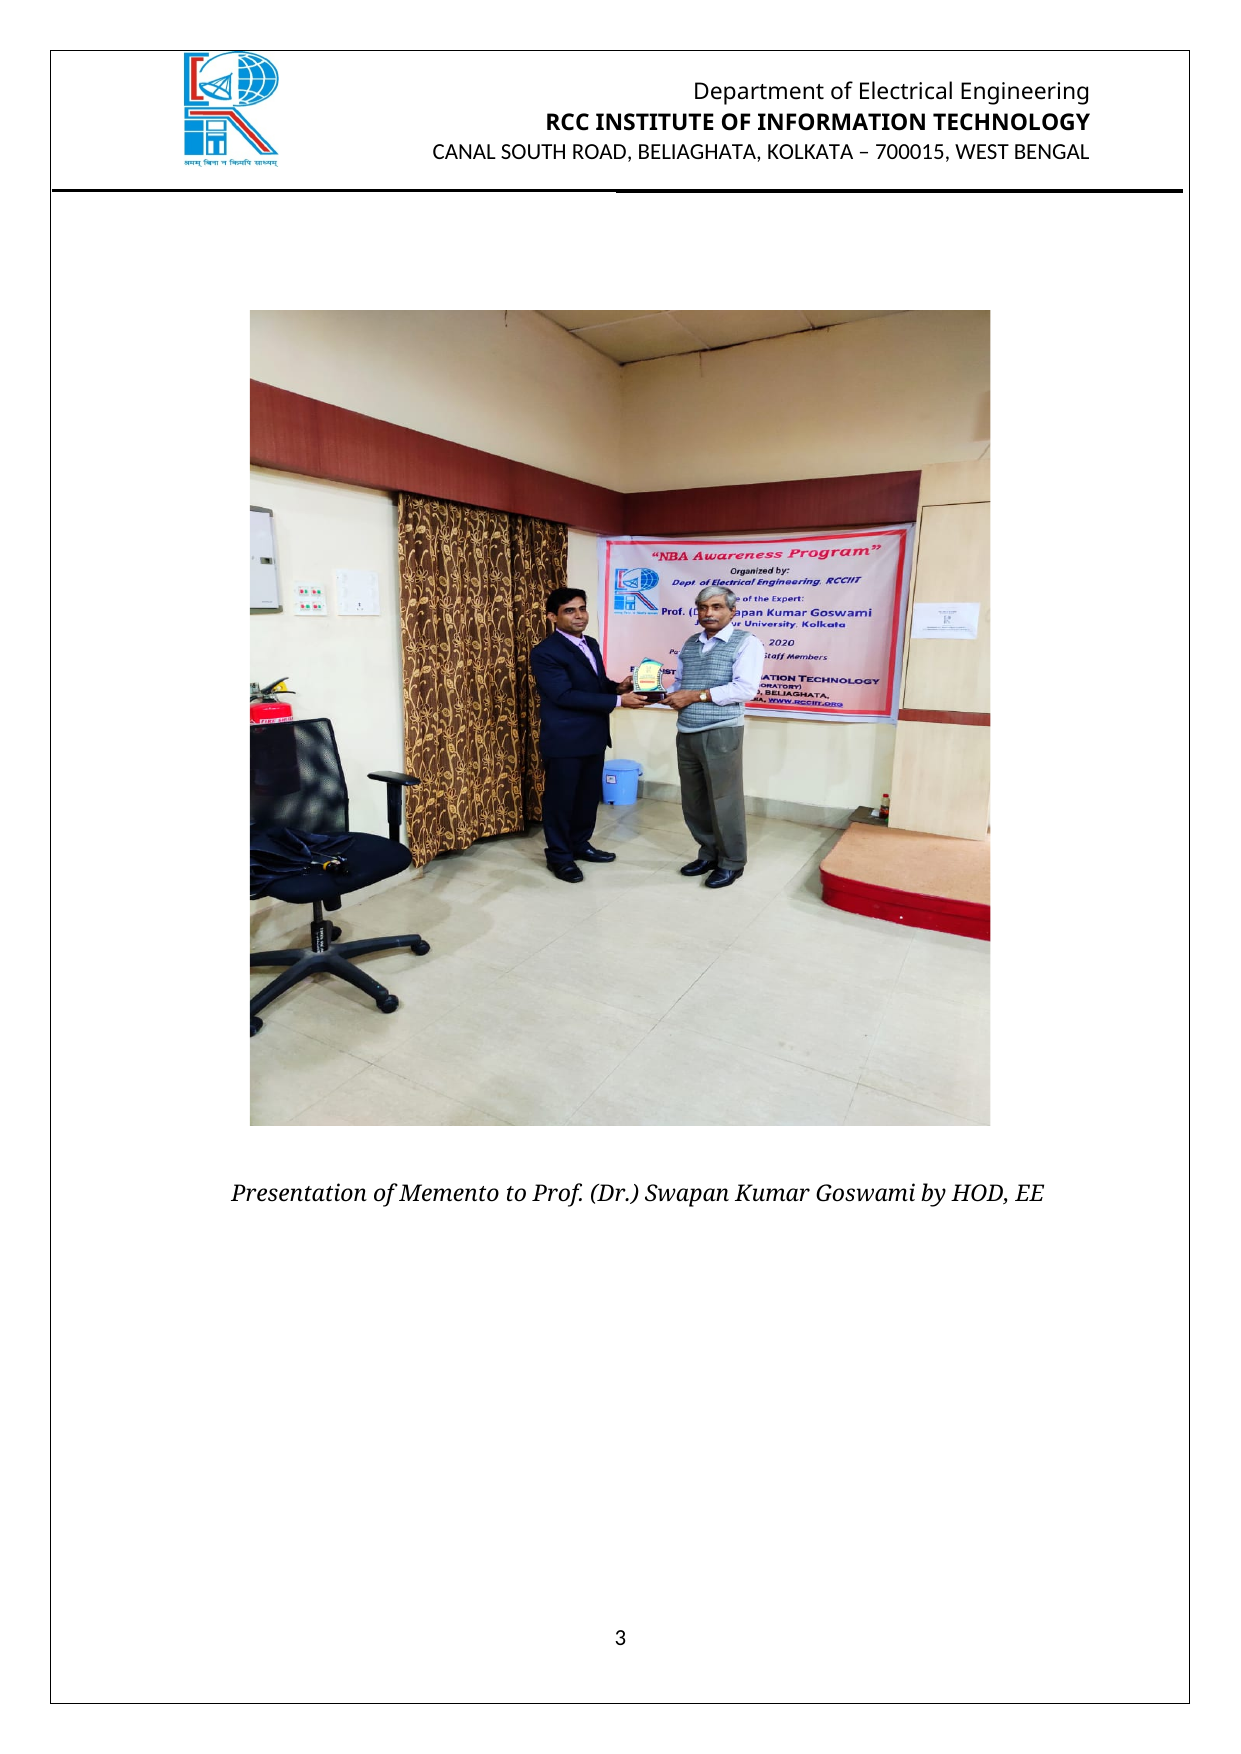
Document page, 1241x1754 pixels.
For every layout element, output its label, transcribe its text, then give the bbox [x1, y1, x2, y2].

text Presentation of Memento to Prof. (Dr.) Swapan Kumar Goswami by HOD, EE [150, 1177, 1090, 1208]
picture [249, 310, 991, 1126]
picture [183, 51, 279, 167]
